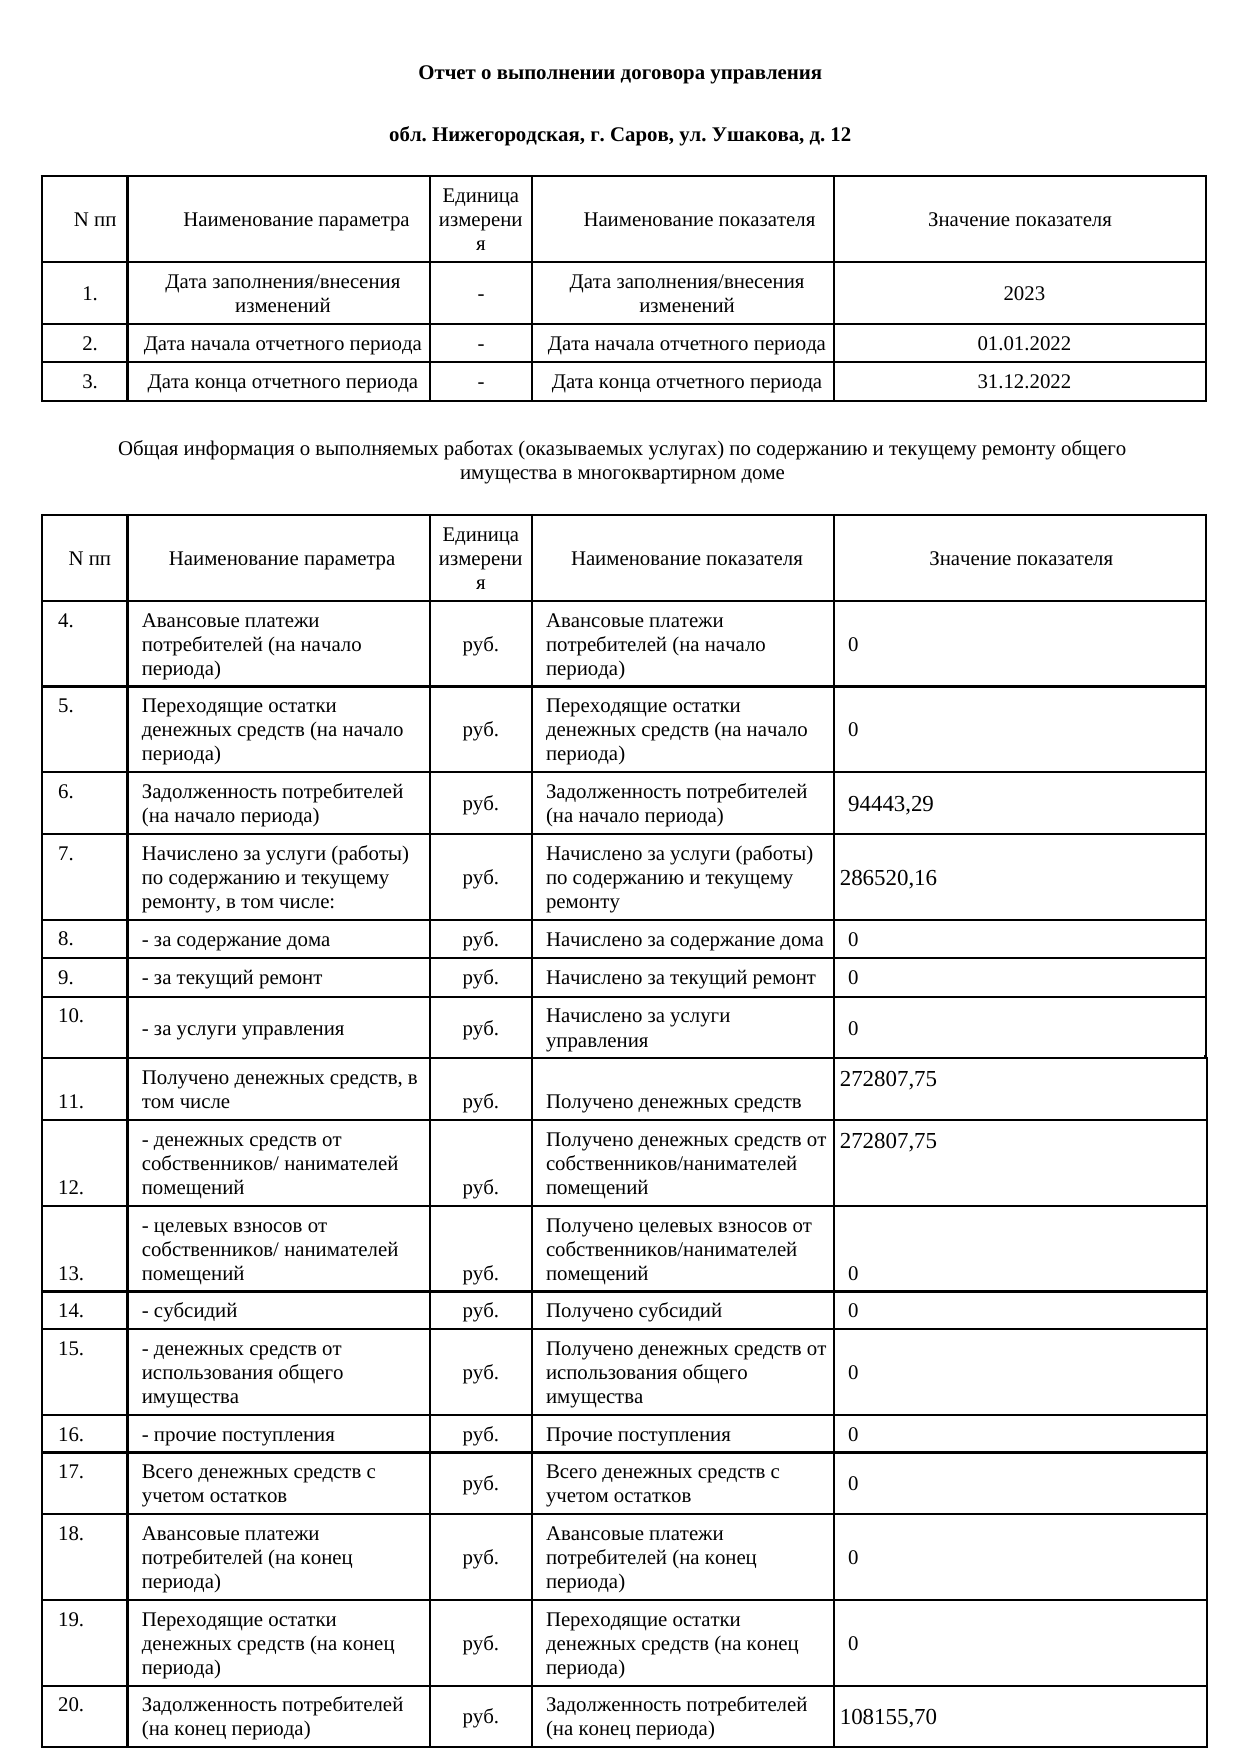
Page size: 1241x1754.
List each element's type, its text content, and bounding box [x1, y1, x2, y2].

table_cell Единица измерения [431, 516, 531, 600]
table_cell Значение показателя [835, 516, 1205, 600]
table_cell Всего денежных средств с учетом остатков [129, 1454, 429, 1513]
table_cell - [431, 325, 531, 361]
table_cell 10. [43, 998, 126, 1057]
text Отчет о выполнении договора управления [42, 59, 1198, 84]
table_cell Получено денежных средств [533, 1059, 833, 1119]
table_cell 4. [43, 602, 126, 685]
table_cell Наименование параметра [129, 516, 429, 600]
table_cell Получено субсидий [533, 1293, 833, 1328]
table_cell - за содержание дома [129, 921, 429, 957]
table_cell 0 [835, 688, 1205, 771]
table_cell руб. [431, 1515, 531, 1599]
table_cell N пп [43, 516, 126, 600]
table_cell 0 [835, 921, 1205, 957]
table_cell Авансовые платежи потребителей (на начало периода) [533, 602, 833, 685]
table_cell руб. [431, 1416, 531, 1451]
table_cell - денежных средств от использования общего имущества [129, 1330, 429, 1414]
table_cell Начислено за содержание дома [533, 921, 833, 957]
table_cell руб. [431, 835, 531, 918]
table_cell 7. [43, 835, 126, 918]
table_cell Дата заполнения/внесения изменений [129, 263, 429, 322]
table_cell 9. [43, 959, 126, 996]
table_cell Задолженность потребителей (на конец периода) [129, 1687, 429, 1746]
table_cell Начислено за услуги (работы) по содержанию и текущему ремонту [533, 835, 833, 918]
table_cell руб. [431, 921, 531, 957]
table_header Наименование показателя [533, 177, 833, 261]
table_cell 272807,75 [835, 1121, 1206, 1205]
table_cell Переходящие остатки денежных средств (на конец периода) [533, 1601, 833, 1684]
table_cell 0 [835, 1293, 1206, 1328]
table_cell руб. [431, 1059, 531, 1119]
table_cell руб. [431, 1330, 531, 1414]
table_cell 286520,16 [835, 835, 1205, 918]
table_cell 6. [43, 773, 126, 833]
table_cell 0 [835, 1601, 1206, 1684]
table_cell руб. [431, 688, 531, 771]
table_cell руб. [431, 959, 531, 996]
table_cell - денежных средств от собственников/ нанимателей помещений [129, 1121, 429, 1205]
table_cell 11. [43, 1059, 126, 1119]
table_cell Авансовые платежи потребителей (на начало периода) [129, 602, 429, 685]
table_cell Переходящие остатки денежных средств (на конец периода) [129, 1601, 429, 1684]
table_cell руб. [431, 1207, 531, 1290]
table_cell руб. [431, 1687, 531, 1746]
table_cell 13. [43, 1207, 126, 1290]
table_cell руб. [431, 773, 531, 833]
table_cell - за текущий ремонт [129, 959, 429, 996]
table_cell 0 [835, 602, 1205, 685]
table_cell 3. [43, 363, 126, 399]
table_cell 16. [43, 1416, 126, 1451]
table_cell Наименование показателя [533, 516, 833, 600]
table_cell руб. [431, 1293, 531, 1328]
table_cell 272807,75 [835, 1059, 1206, 1119]
table_cell Дата заполнения/внесения изменений [533, 263, 833, 322]
table_header Наименование параметра [129, 177, 429, 261]
table_cell 18. [43, 1515, 126, 1599]
table_cell 108155,70 [835, 1687, 1206, 1746]
table_cell 20. [43, 1687, 126, 1746]
table_cell руб. [431, 998, 531, 1057]
table_cell руб. [431, 1121, 531, 1205]
table_cell Начислено за услуги (работы) по содержанию и текущему ремонту, в том числе: [129, 835, 429, 918]
table_cell 8. [43, 921, 126, 957]
table_cell 12. [43, 1121, 126, 1205]
table_cell Переходящие остатки денежных средств (на начало периода) [129, 688, 429, 771]
table_cell 31.12.2022 [835, 363, 1205, 399]
table_cell руб. [431, 602, 531, 685]
table_cell 94443,29 [835, 773, 1205, 833]
table_cell 1. [43, 263, 126, 322]
table_cell 0 [835, 1207, 1206, 1290]
table_cell Получено денежных средств, в том числе [129, 1059, 429, 1119]
table_cell - за услуги управления [129, 998, 429, 1057]
table_cell 0 [835, 1330, 1206, 1414]
table_cell руб. [431, 1601, 531, 1684]
table_cell 0 [835, 959, 1205, 996]
table_header Единица измерения [431, 177, 531, 261]
table_cell Получено денежных средств от собственников/нанимателей помещений [533, 1121, 833, 1205]
table_cell 19. [43, 1601, 126, 1684]
table_cell 14. [43, 1293, 126, 1328]
table_cell - прочие поступления [129, 1416, 429, 1451]
table_cell - субсидий [129, 1293, 429, 1328]
table_cell Дата конца отчетного периода [533, 363, 833, 399]
table_cell 01.01.2022 [835, 325, 1205, 361]
table_cell Дата начала отчетного периода [129, 325, 429, 361]
table_header Значение показателя [835, 177, 1205, 261]
table_cell Переходящие остатки денежных средств (на начало периода) [533, 688, 833, 771]
table_cell Задолженность потребителей (на начало периода) [129, 773, 429, 833]
table_cell Дата начала отчетного периода [533, 325, 833, 361]
table_cell - целевых взносов от собственников/ нанимателей помещений [129, 1207, 429, 1290]
table_cell Авансовые платежи потребителей (на конец периода) [533, 1515, 833, 1599]
table_cell 0 [835, 998, 1205, 1057]
table_cell Общая информация о выполняемых работах (оказываемых услугах) по содержанию и текущему ремонту общего имущества в многоквартирном доме [42, 402, 1203, 514]
table_cell 0 [835, 1416, 1206, 1451]
table_header N пп [43, 177, 126, 261]
table_cell 15. [43, 1330, 126, 1414]
text обл. Нижегородская, г. Саров, ул. Ушакова, д. 12 [42, 122, 1198, 146]
table_cell руб. [431, 1454, 531, 1513]
table_cell Прочие поступления [533, 1416, 833, 1451]
table_cell Всего денежных средств с учетом остатков [533, 1454, 833, 1513]
table_cell 0 [835, 1515, 1206, 1599]
table_cell Получено целевых взносов от собственников/нанимателей помещений [533, 1207, 833, 1290]
table_cell Начислено за текущий ремонт [533, 959, 833, 996]
table_cell 0 [835, 1454, 1206, 1513]
table_cell Задолженность потребителей (на конец периода) [533, 1687, 833, 1746]
table_cell - [431, 363, 531, 399]
table_cell Авансовые платежи потребителей (на конец периода) [129, 1515, 429, 1599]
table_cell 2. [43, 325, 126, 361]
table_cell Начислено за услуги управления [533, 998, 833, 1057]
table_cell - [431, 263, 531, 322]
table_cell 5. [43, 688, 126, 771]
table_cell Задолженность потребителей (на начало периода) [533, 773, 833, 833]
table_cell Дата конца отчетного периода [129, 363, 429, 399]
table_cell 17. [43, 1454, 126, 1513]
table_cell 2023 [835, 263, 1205, 322]
table_cell Получено денежных средств от использования общего имущества [533, 1330, 833, 1414]
